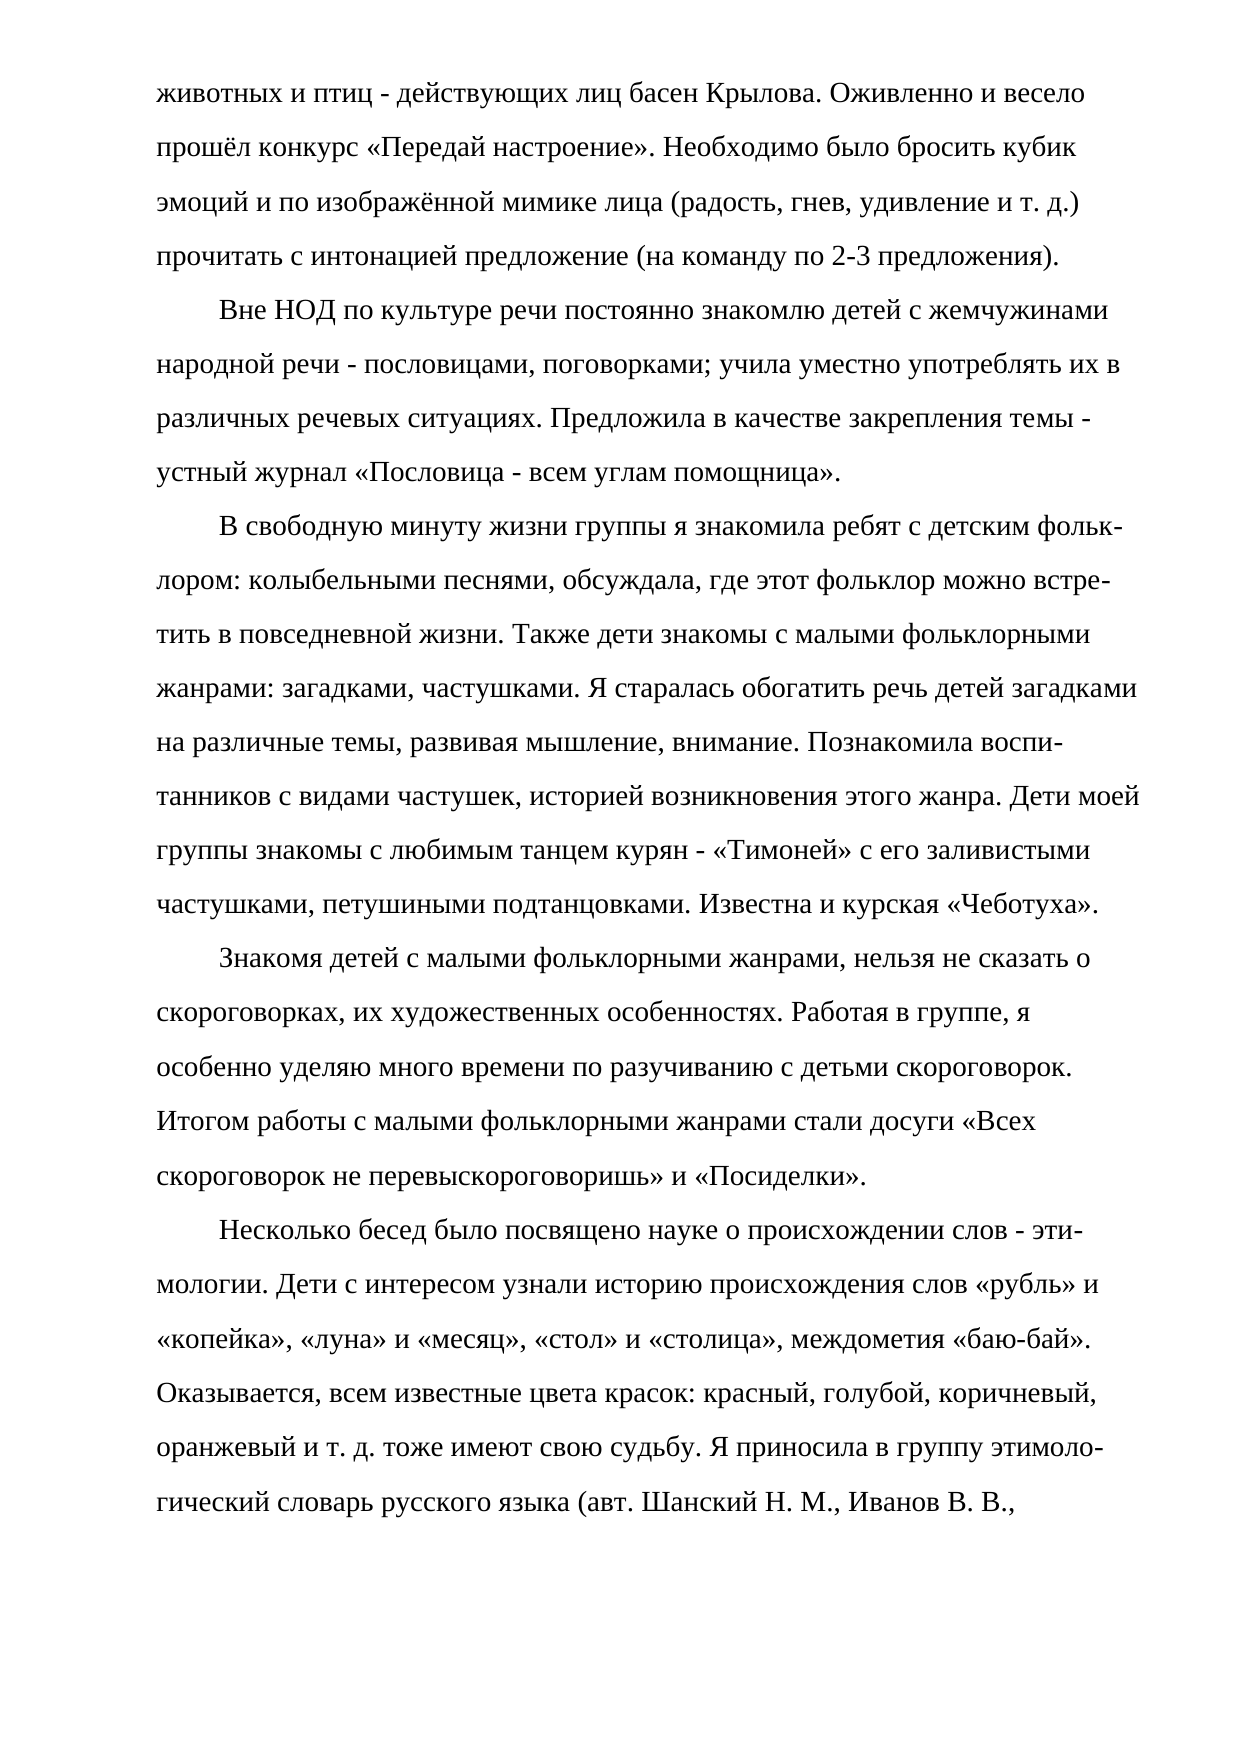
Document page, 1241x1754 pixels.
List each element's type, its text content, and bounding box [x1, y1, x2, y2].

text В свободную минуту жизни группы я знакомила ребят с детским фольклором: колыбельными песнями, обсуждала, где этот фольклор можно встретить в повседневной жизни. Также дети знакомы с малыми фольклорными жанрами: загадками, частушками. Я старалась обогатить речь детей загадками на различные темы, развивая мышление, внимание. Познакомила воспитанников с видами частушек, историей возникновения этого жанра. Дети моей группы знакомы с любимым танцем курян - «Тимоней» с его заливистыми частушками, петушиными подтанцовками. Известна и курская «Чеботуха». [156, 492, 1142, 924]
text Знакомя детей с малыми фольклорными жанрами, нельзя не сказать о скороговорках, их художественных особенностях. Работая в группе, я особенно уделяю много времени по разучиванию с детьми скороговорок. Итогом работы с малыми фольклорными жанрами стали досуги «Всех скороговорок не перевыскороговоришь» и «Посиделки». [156, 924, 1142, 1196]
text животных и птиц - действующих лиц басен Крылова. Оживленно и весело прошёл конкурс «Передай настроение». Необходимо было бросить кубик эмоций и по изображённой мимике лица (радость, гнев, удивление и т. д.) прочитать с интонацией предложение (на команду по 2-3 предложения). [156, 59, 1142, 277]
text Вне НОД по культуре речи постоянно знакомлю детей с жемчужинами народной речи - пословицами, поговорками; учила уместно употреблять их в различных речевых ситуациях. Предложила в качестве закрепления темы - устный журнал «Пословица - всем углам помощница». [156, 277, 1142, 492]
text Несколько бесед было посвящено науке о происхождении слов - этимологии. Дети с интересом узнали историю происхождения слов «рубль» и «копейка», «луна» и «месяц», «стол» и «столица», междометия «баю-бай». Оказывается, всем известные цвета красок: красный, голубой, коричневый, оранжевый и т. д. тоже имеют свою судьбу. Я приносила в группу этимологический словарь русского языка (авт. Шанский Н. М., Иванов В. В., [156, 1196, 1142, 1522]
